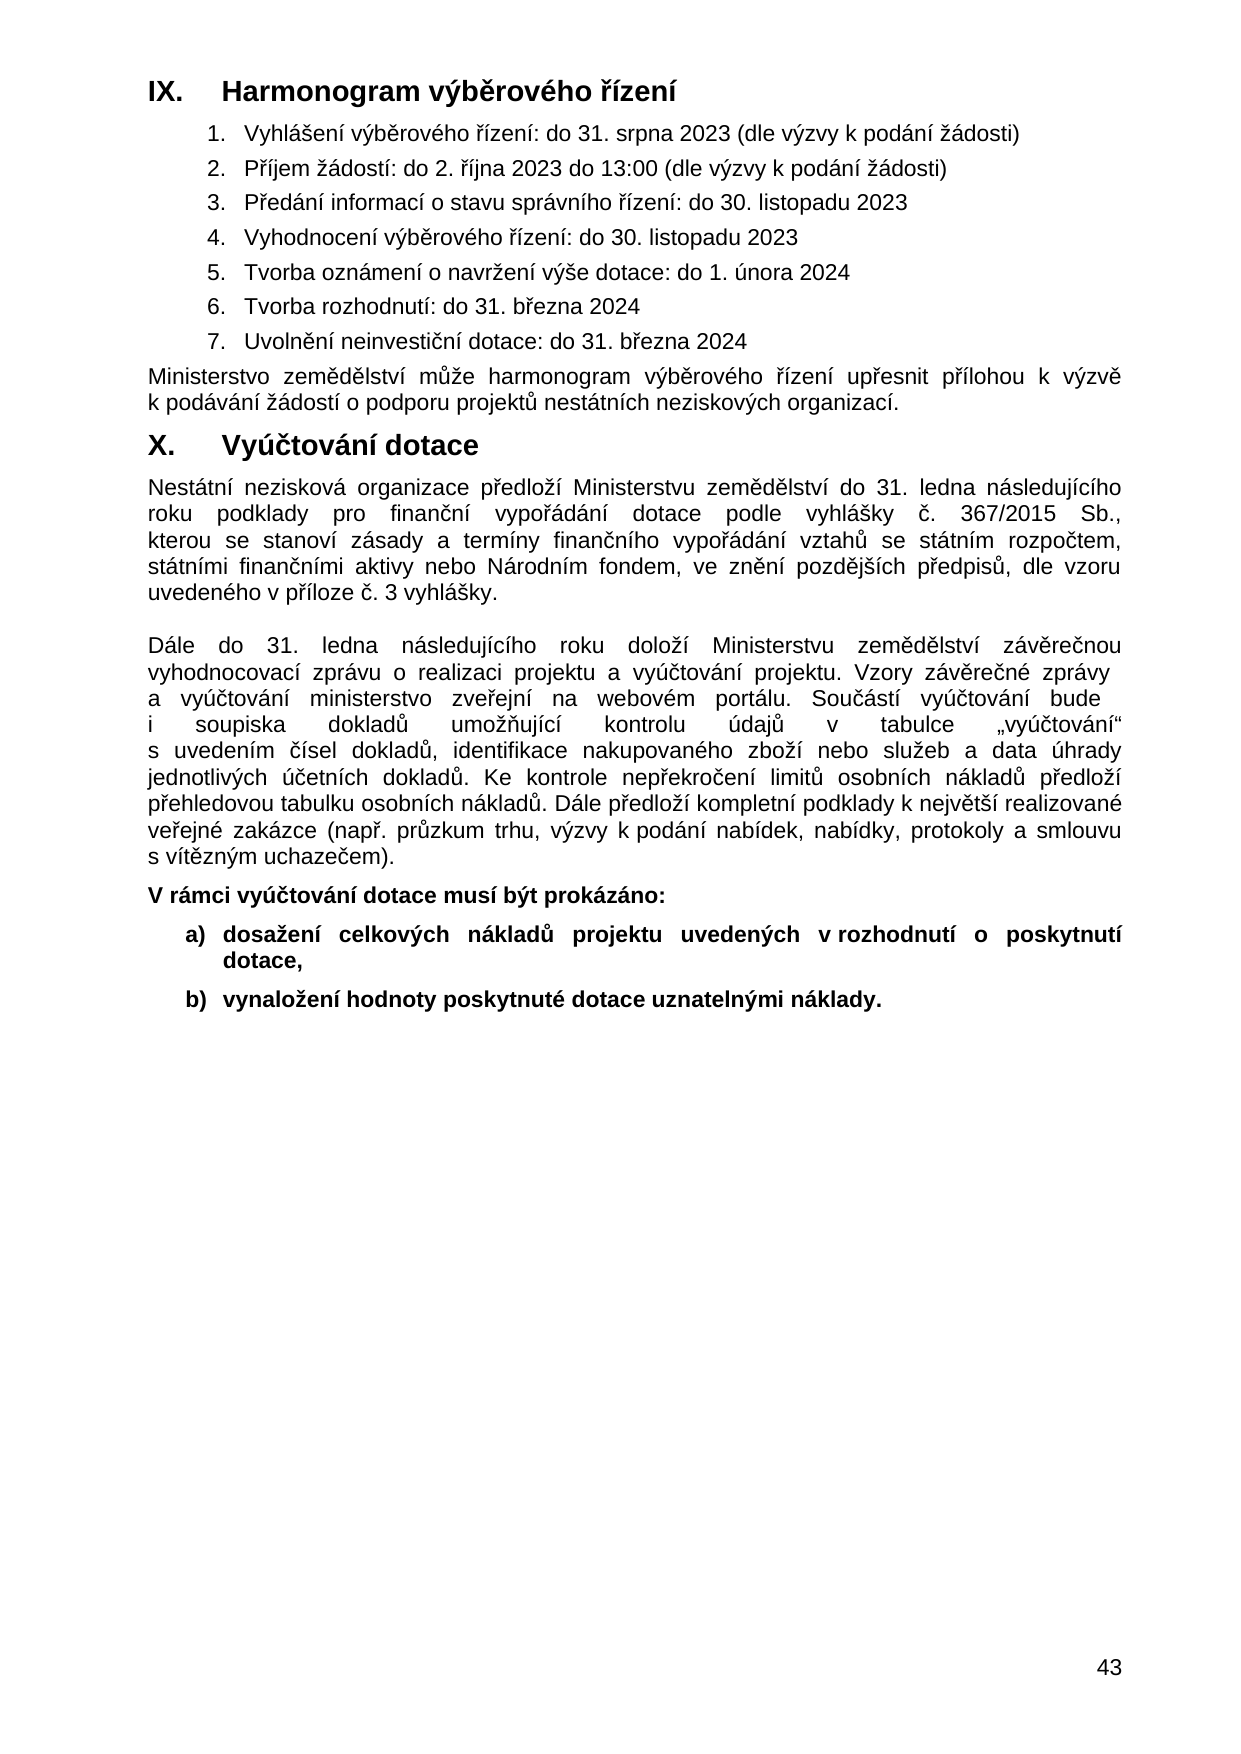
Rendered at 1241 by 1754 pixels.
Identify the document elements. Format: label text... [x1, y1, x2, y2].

list Tvorba oznámení o navržení výše dotace: do 1. února 2024 [207, 259, 1122, 285]
list Vyhlášení výběrového řízení: do 31. srpna 2023 (dle výzvy k podání žádosti) [207, 120, 1122, 146]
text Dále do 31. ledna následujícího roku doloží Ministerstvu zemědělství závěrečnou vyhodnocovací zprávu o realizaci projektu a vyúčtování projektu. Vzory závěrečné zprávy a vyúčtování ministerstvo zveřejní na webovém portálu. Součástí vyúčtování bude i soupiska dokladů umožňující kontrolu údajů v tabulce „vyúčtování“ s uvedením čísel dokladů, identifikace nakupovaného zboží nebo služeb a data úhrady jednotlivých účetních dokladů. Ke kontrole nepřekročení limitů osobních nákladů předloží přehledovou tabulku osobních nákladů. Dále předloží kompletní podklady k největší realizované veřejné zakázce (např. průzkum trhu, výzvy k podání nabídek, nabídky, protokoly a smlouvu s vítězným uchazečem). [148, 632, 1122, 869]
list Příjem žádostí: do 2. října 2023 do 13:00 (dle výzvy k podání žádosti) [207, 154, 1122, 181]
text V rámci vyúčtování dotace musí být prokázáno: [148, 882, 1122, 908]
list dosažení celkových nákladů projektu uvedených v rozhodnutí o poskytnutí dotace, [185, 921, 1122, 973]
text Harmonogram výběrového řízení [148, 74, 1122, 107]
list Vyhodnocení výběrového řízení: do 30. listopadu 2023 [207, 224, 1122, 250]
text Ministerstvo zemědělství může harmonogram výběrového řízení upřesnit přílohou k výzvě k podávání žádostí o podporu projektů nestátních neziskových organizací. [148, 363, 1122, 415]
list Uvolnění neinvestiční dotace: do 31. března 2024 [207, 328, 1122, 354]
text Vyúčtování dotace [148, 428, 1122, 461]
list Tvorba rozhodnutí: do 31. března 2024 [207, 293, 1122, 320]
text Nestátní nezisková organizace předloží Ministerstvu zemědělství do 31. ledna následujícího roku podklady pro finanční vypořádání dotace podle vyhlášky č. 367/2015 Sb., kterou se stanoví zásady a termíny finančního vypořádání vztahů se státním rozpočtem, státními finančními aktivy nebo Národním fondem, ve znění pozdějších předpisů, dle vzoru uvedeného v příloze č. 3 vyhlášky. [148, 474, 1122, 606]
list Předání informací o stavu správního řízení: do 30. listopadu 2023 [207, 189, 1122, 216]
list vynaložení hodnoty poskytnuté dotace uznatelnými náklady. [185, 986, 1122, 1012]
